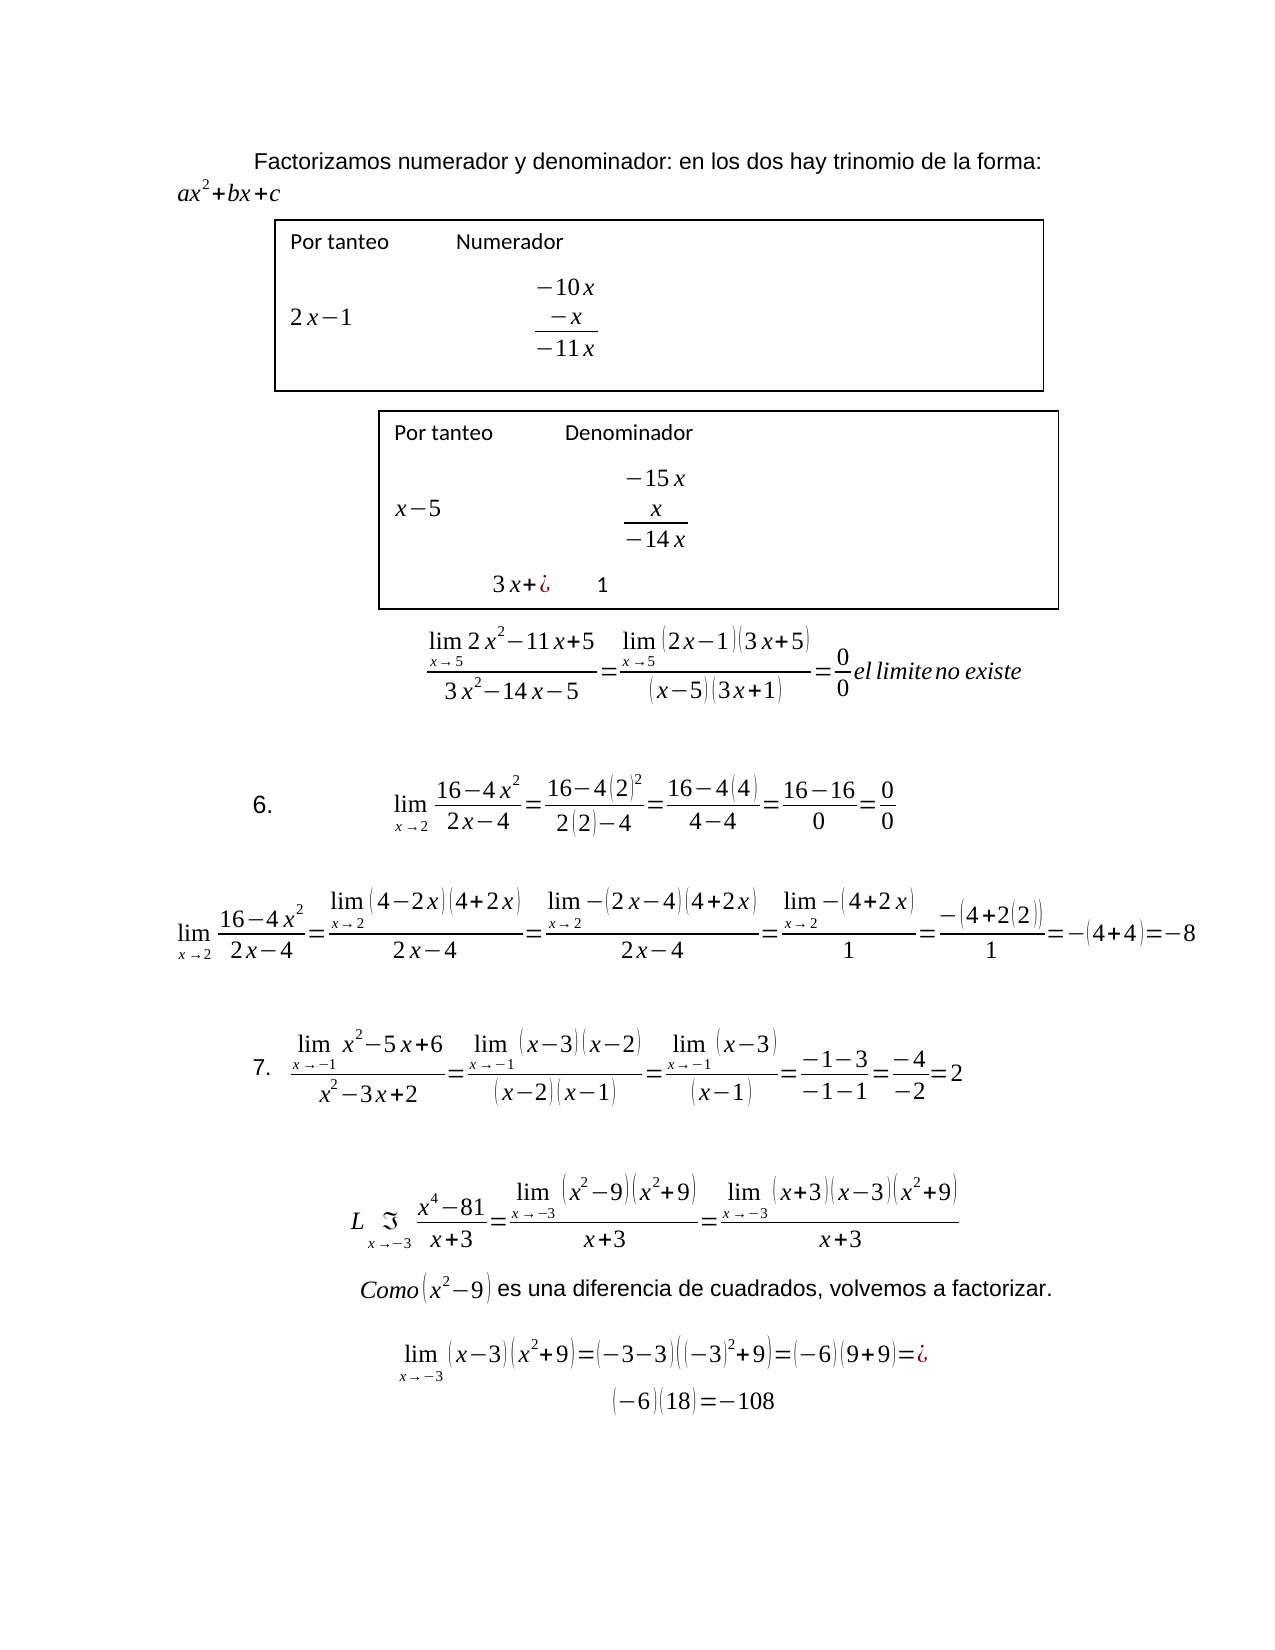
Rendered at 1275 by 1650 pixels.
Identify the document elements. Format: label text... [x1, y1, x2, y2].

list es una diferencia de cuadrados, volvemos a factorizar. [290, 1271, 1098, 1305]
text Factorizamos numerador y denominador: en los dos hay trinomio de la forma: [177, 148, 1098, 206]
